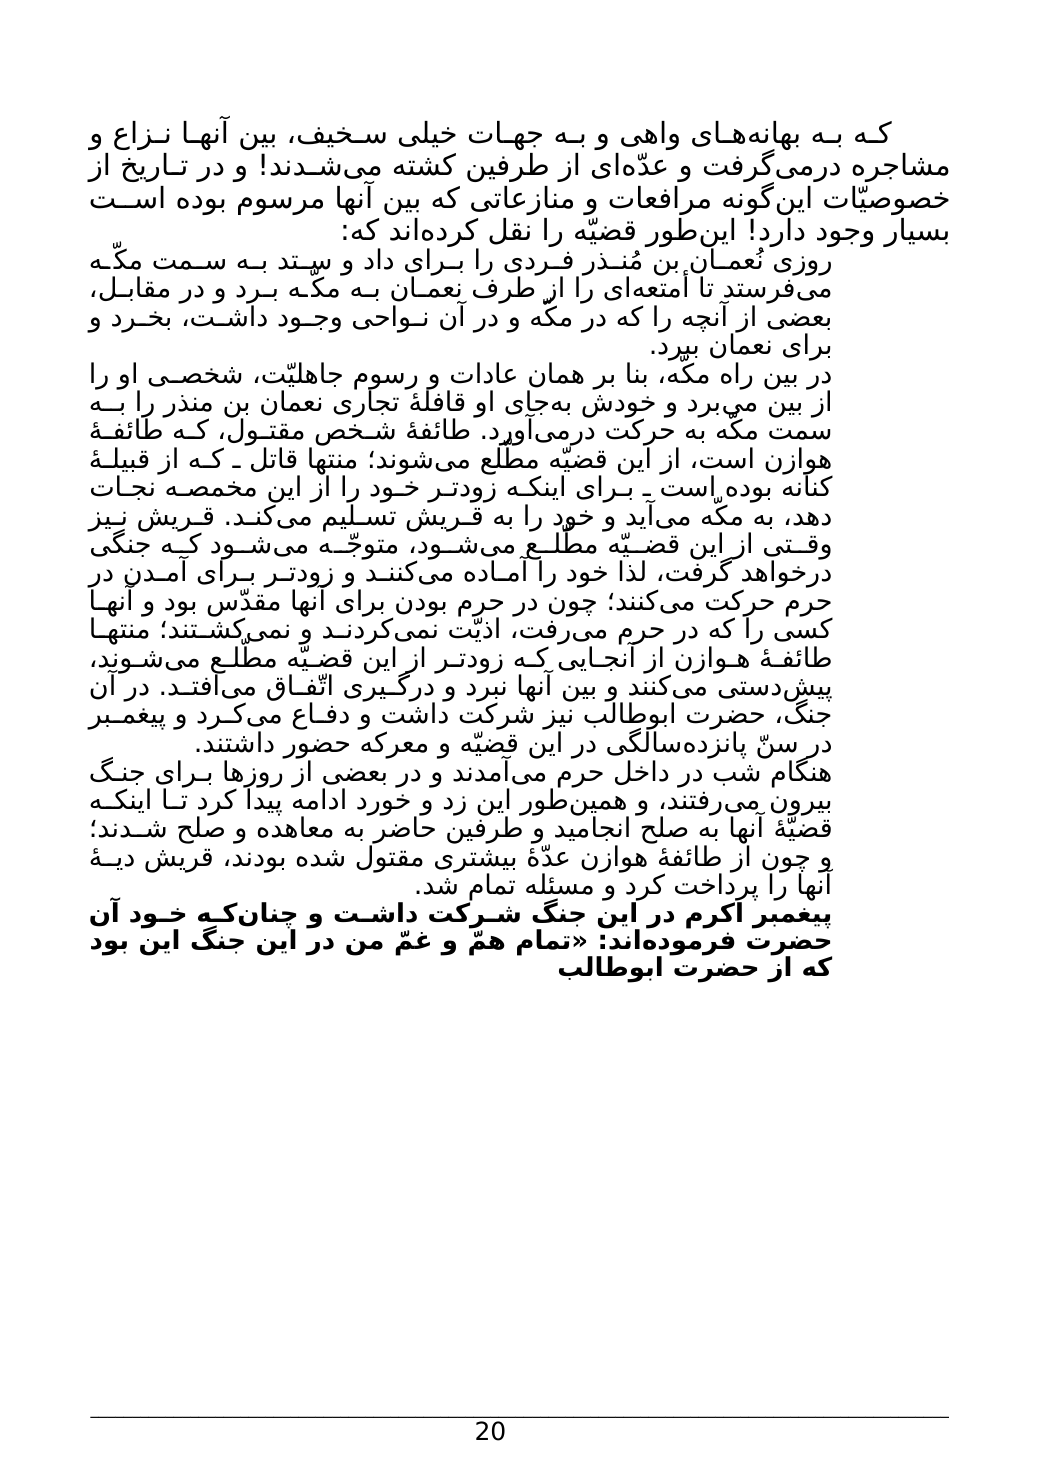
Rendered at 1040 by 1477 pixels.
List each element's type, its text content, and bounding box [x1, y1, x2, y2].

text پیغمبر اکرم در این جنگ شرکت داشت و چنان‌که خود آن حضرت فرموده‌اند: «تمام همّ و غمّ من در این جنگ این بود که از حضرت ابوطالب [89, 901, 833, 983]
text روزی نُعمان بن مُنذر فردی را برای داد و ستد به سمت مکّه می‌فرستد تا أمتعه‌ای را از طرف نعمان به مکّه برد و در مقابل، بعضی از آنچه را که در مکّه و در آن نواحی وجود داشت، بخرد و برای نعمان ببرد. [89, 247, 833, 361]
text در بین راه مکّه، بنا بر همان عادات و رسوم جاهلیّت، شخصی او را از بین می‌برد و خودش به‌جای او قافلۀ تجاری نعمان بن منذر را به سمت مکّه به حرکت درمی‌آورد. طائفۀ شخص مقتول، که طائفۀ هوازن است، از این قضیّه مطّلع می‌شوند؛ منتها قاتل ـ که از قبیلۀ کنانه بوده است ـ برای اینکه زودتر خود را از این مخمصه نجات دهد، به مکّه می‌آید و خود را به قریش تسلیم می‌کند. قریش نیز وقتی از این قضیّه مطّلع می‌شود، متوجّه می‌شود که جنگی درخواهد گرفت، لذا خود را آماده می‌کنند و زودتر برای آمدن در حرم حرکت می‌کنند؛ چون در حرم بودن برای آنها مقدّس بود و آنها کسی را که در حرم می‌رفت، اذیّت نمی‌کردند و نمی‌کشتند؛ منتها طائفۀ هوازن از آنجایی که زودتر از این قضیّه مطّلع می‌شوند، پیش‌دستی می‌کنند و بین آنها نبرد و درگیری اتّفاق می‌افتد. در آن جنگ، حضرت ابوطالب نیز شرکت داشت و دفاع می‌کرد و پیغمبر در سنّ پانزده‌سالگی در این قضیّه و معرکه حضور داشتند. [89, 361, 833, 759]
text که به بهانه‌های واهی و به جهات خیلی سخیف، بین آنها نزاع و مشاجره درمی‌گرفت و عدّه‌ای از طرفین کشته می‌شدند! و در تاریخ از خصوصیّات این‌گونه مرافعات و منازعاتی که بین آنها مرسوم بوده است بسیار وجود دارد! این‌طور قضیّه را نقل کرده‌اند که: [89, 118, 951, 247]
text هنگام شب در داخل حرم می‌آمدند و در بعضی از روزها برای جنگ بیرون می‌رفتند، و همین‌طور این زد و خورد ادامه پیدا کرد تا اینکه قضیّۀ آنها به صلح انجامید و طرفین حاضر به معاهده و صلح شدند؛ و چون از طائفۀ هوازن عدّۀ بیشتری مقتول شده بودند، قریش دیۀ آنها را پرداخت کرد و مسئله تمام شد. [89, 759, 833, 901]
